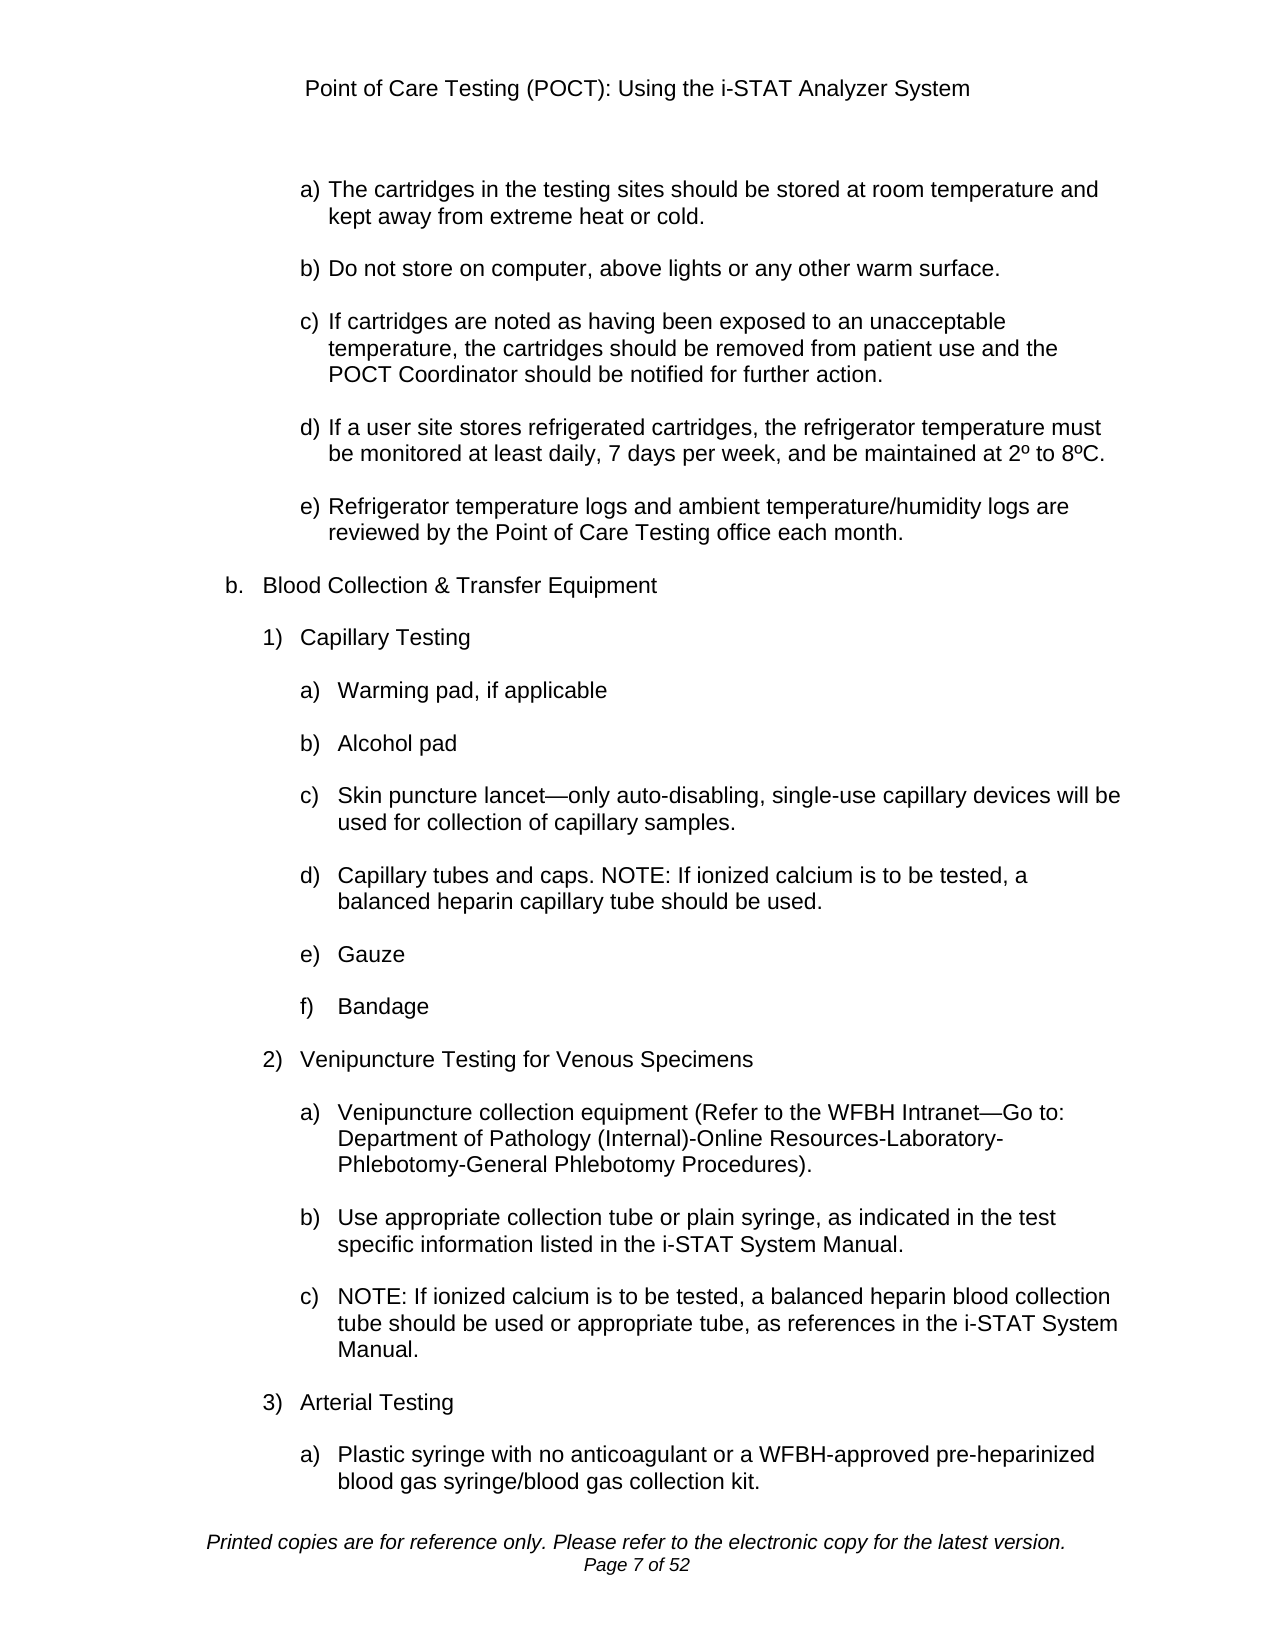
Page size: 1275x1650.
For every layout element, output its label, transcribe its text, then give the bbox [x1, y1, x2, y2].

list Capillary Testing [262, 624, 1125, 651]
list Arterial Testing [262, 1389, 1125, 1415]
list Blood Collection & Transfer Equipment [225, 572, 1125, 598]
list Refrigerator temperature logs and ambient temperature/humidity logs are reviewed by the Point of Care Testing office each month. [300, 493, 1125, 545]
list Venipuncture Testing for Venous Specimens [262, 1046, 1125, 1072]
list Use appropriate collection tube or plain syringe, as indicated in the test specific information listed in the i-STAT System Manual. [300, 1204, 1125, 1257]
list If a user site stores refrigerated cartridges, the refrigerator temperature must be monitored at least daily, 7 days per week, and be maintained at 2º to 8ºC. [300, 413, 1125, 466]
list Do not store on computer, above lights or any other warm surface. [300, 255, 1125, 282]
list Alcohol pad [300, 730, 1125, 756]
list If cartridges are noted as having been exposed to an unacceptable temperature, the cartridges should be removed from patient use and the POCT Coordinator should be notified for further action. [300, 308, 1125, 387]
list Plastic syringe with no anticoagulant or a WFBH-approved pre-heparinized blood gas syringe/blood gas collection kit. [300, 1441, 1125, 1494]
list Skin puncture lancet—only auto-disabling, single-use capillary devices will be used for collection of capillary samples. [300, 782, 1125, 835]
list Capillary tubes and caps. NOTE: If ionized calcium is to be tested, a balanced heparin capillary tube should be used. [300, 862, 1125, 914]
list NOTE: If ionized calcium is to be tested, a balanced heparin blood collection tube should be used or appropriate tube, as references in the i-STAT System Manual. [300, 1283, 1125, 1362]
list Gauze [300, 941, 1125, 967]
list Venipuncture collection equipment (Refer to the WFBH Intranet—Go to: Department of Pathology (Internal)-Online Resources-Laboratory-Phlebotomy-General Phlebotomy Procedures). [300, 1099, 1125, 1178]
list Bandage [300, 993, 1125, 1020]
list The cartridges in the testing sites should be stored at room temperature and kept away from extreme heat or cold. [300, 176, 1125, 229]
list Warming pad, if applicable [300, 677, 1125, 703]
